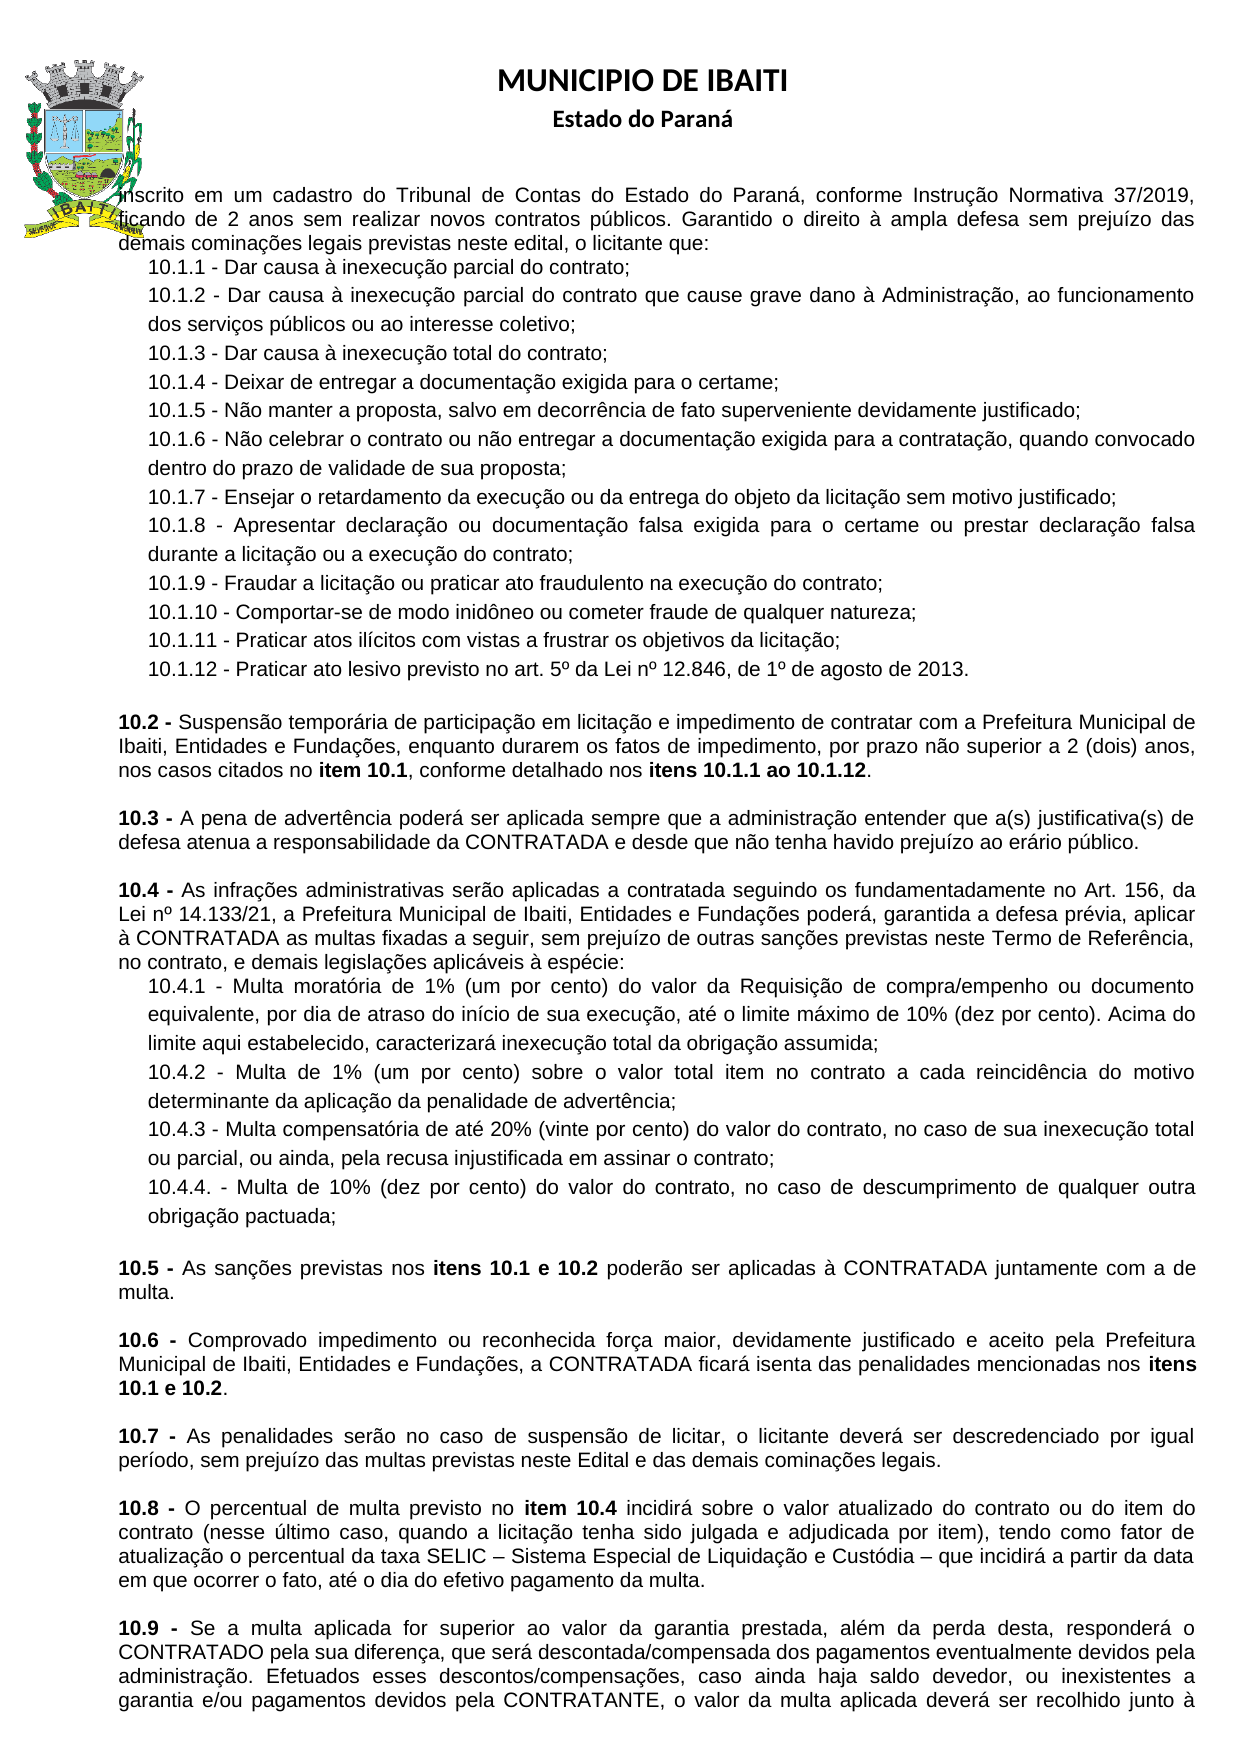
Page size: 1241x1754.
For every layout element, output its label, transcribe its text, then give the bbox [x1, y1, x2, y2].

text 10.6 - Comprovado impedimento ou reconhecida força maior, devidamente justificado e aceito pela Prefeitura Municipal de Ibaiti, Entidades e Fundações, a CONTRATADA ficará isenta das penalidades mencionadas nos itens 10.1 e 10.2. [118, 1328, 1197, 1400]
text 10.1.8 - Apresentar declaração ou documentação falsa exigida para o certame ou prestar declaração falsa durante a licitação ou a execução do contrato; [148, 513, 1197, 566]
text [118, 183, 1197, 254]
text 10.5 - As sanções previstas nos itens 10.1 e 10.2 poderão ser aplicadas à CONTRATADA juntamente com a de multa. [118, 1256, 1197, 1304]
text 10.3 - A pena de advertência poderá ser aplicada sempre que a administração entender que a(s) justificativa(s) de defesa atenua a responsabilidade da CONTRATADA e desde que não tenha havido prejuízo ao erário público. [118, 806, 1197, 854]
text 10.4.1 - Multa moratória de 1% (um por cento) do valor da Requisição de compra/empenho ou documento equivalente, por dia de atraso do início de sua execução, até o limite máximo de 10% (dez por cento). Acima do limite aqui estabelecido, caracterizará inexecução total da obrigação assumida; [148, 973, 1197, 1055]
text 10.1.12 - Praticar ato lesivo previsto no art. 5º da Lei nº 12.846, de 1º de agosto de 2013. [148, 657, 1197, 681]
text 10.1.9 - Fraudar a licitação ou praticar ato fraudulento na execução do contrato; [148, 571, 1197, 595]
text 10.8 - O percentual de multa previsto no item 10.4 incidirá sobre o valor atualizado do contrato ou do item do contrato (nesse último caso, quando a licitação tenha sido julgada e adjudicada por item), tendo como fator de atualização o percentual da taxa SELIC – Sistema Especial de Liquidação e Custódia – que incidirá a partir da data em que ocorrer o fato, até o dia do efetivo pagamento da multa. [118, 1496, 1197, 1592]
text 10.1.4 - Deixar de entregar a documentação exigida para o certame; [148, 369, 1197, 393]
picture [13, 60, 156, 238]
text 10.1.7 - Ensejar o retardamento da execução ou da entrega do objeto da licitação sem motivo justificado; [148, 484, 1197, 508]
text 10.2 - Suspensão temporária de participação em licitação e impedimento de contratar com a Prefeitura Municipal de Ibaiti, Entidades e Fundações, enquanto durarem os fatos de impedimento, por prazo não superior a 2 (dois) anos, nos casos citados no item 10.1, conforme detalhado nos itens 10.1.1 ao 10.1.12. [118, 710, 1197, 782]
text 10.1.10 - Comportar-se de modo inidôneo ou cometer fraude de qualquer natureza; [148, 599, 1197, 623]
text 10.4.3 - Multa compensatória de até 20% (vinte por cento) do valor do contrato, no caso de sua inexecução total ou parcial, ou ainda, pela recusa injustificada em assinar o contrato; [148, 1117, 1197, 1170]
text 10.1.6 - Não celebrar o contrato ou não entregar a documentação exigida para a contratação, quando convocado dentro do prazo de validade de sua proposta; [148, 427, 1197, 480]
text 10.1.1 - Dar causa à inexecução parcial do contrato; [148, 254, 1197, 278]
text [118, 1616, 1197, 1712]
text 10.1.11 - Praticar atos ilícitos com vistas a frustrar os objetivos da licitação; [148, 628, 1197, 652]
text 10.7 - As penalidades serão no caso de suspensão de licitar, o licitante deverá ser descredenciado por igual período, sem prejuízo das multas previstas neste Edital e das demais cominações legais. [118, 1424, 1197, 1472]
text 10.1.3 - Dar causa à inexecução total do contrato; [148, 341, 1197, 365]
text 10.1.2 - Dar causa à inexecução parcial do contrato que cause grave dano à Administração, ao funcionamento dos serviços públicos ou ao interesse coletivo; [148, 283, 1197, 336]
text 10.4 - As infrações administrativas serão aplicadas a contratada seguindo os fundamentadamente no Art. 156, da Lei nº 14.133/21, a Prefeitura Municipal de Ibaiti, Entidades e Fundações poderá, garantida a defesa prévia, aplicar à CONTRATADA as multas fixadas a seguir, sem prejuízo de outras sanções previstas neste Termo de Referência, no contrato, e demais legislações aplicáveis à espécie: [118, 878, 1197, 973]
text 10.4.2 - Multa de 1% (um por cento) sobre o valor total item no contrato a cada reincidência do motivo determinante da aplicação da penalidade de advertência; [148, 1060, 1197, 1112]
text 10.4.4. - Multa de 10% (dez por cento) do valor do contrato, no caso de descumprimento de qualquer outra obrigação pactuada; [148, 1175, 1197, 1227]
text 10.1.5 - Não manter a proposta, salvo em decorrência de fato superveniente devidamente justificado; [148, 398, 1197, 422]
